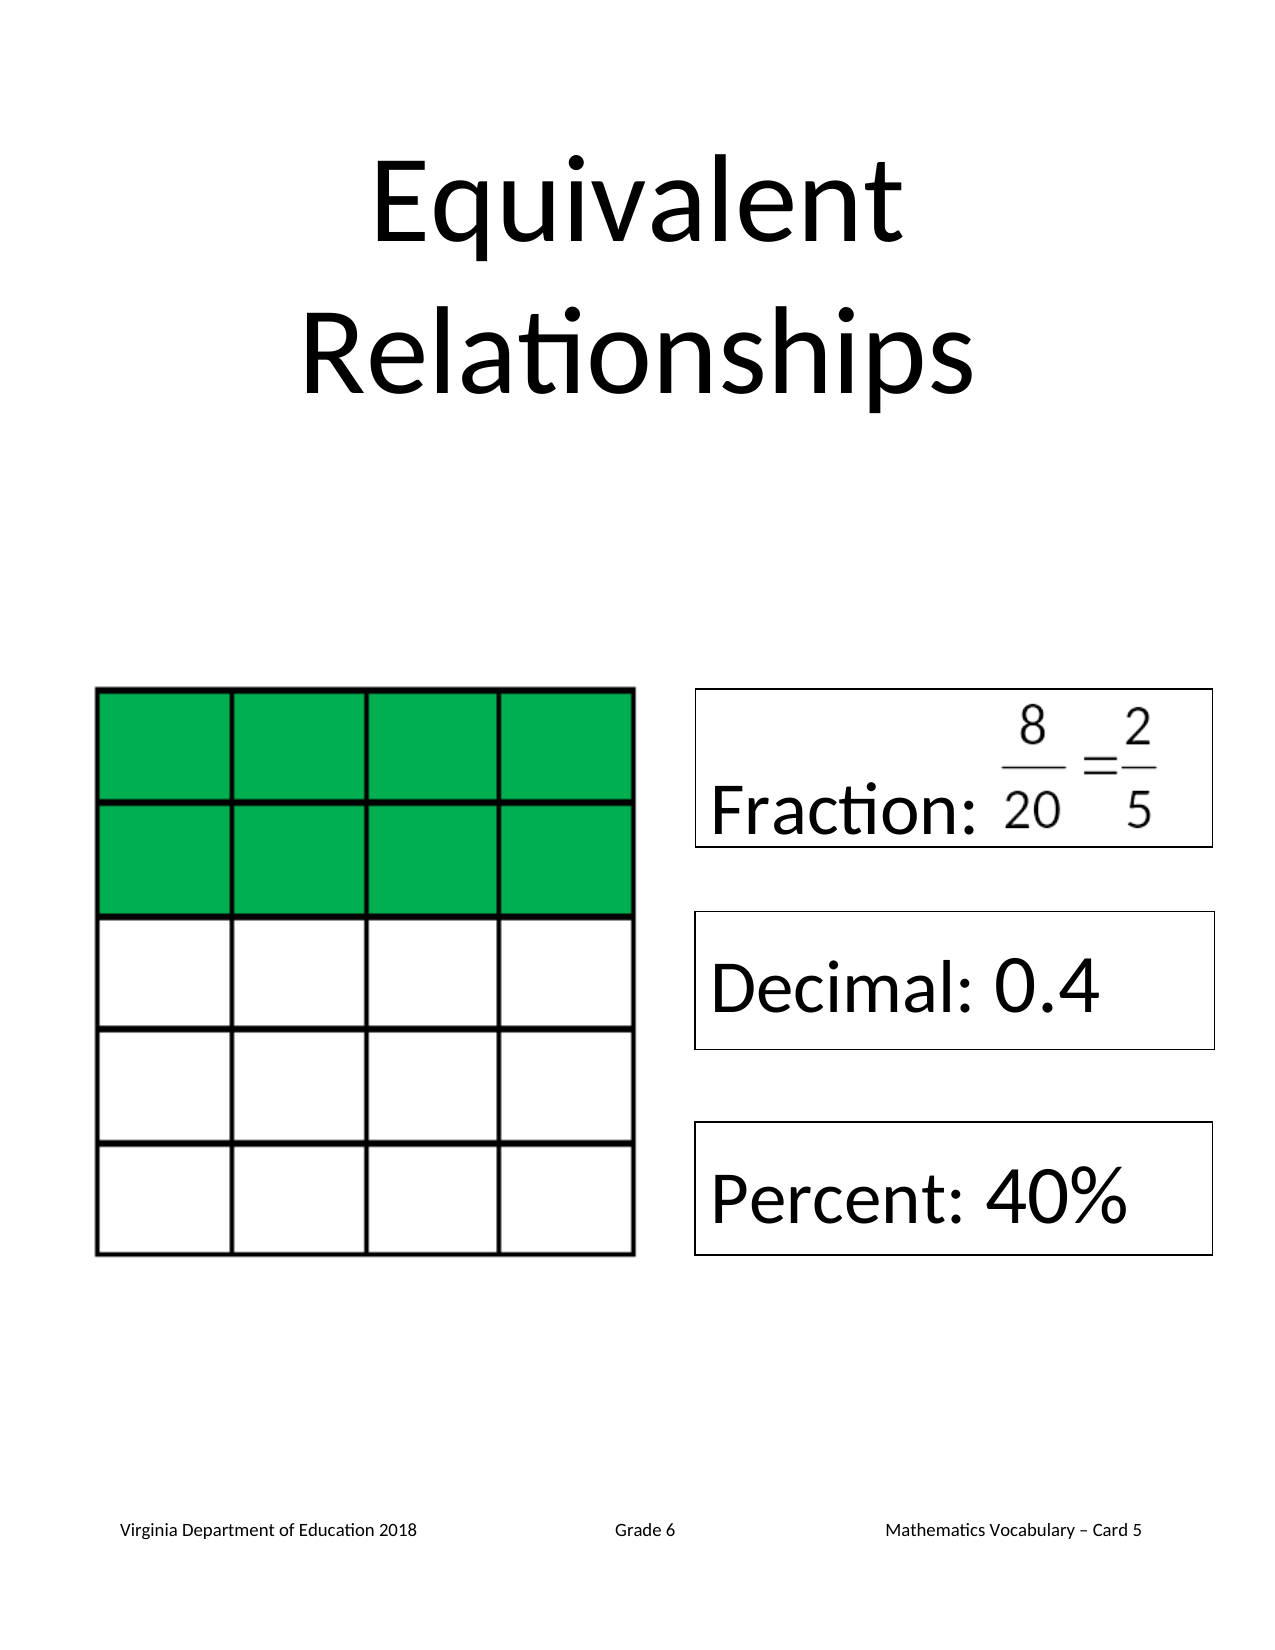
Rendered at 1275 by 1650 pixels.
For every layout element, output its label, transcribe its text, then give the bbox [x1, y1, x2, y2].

picture [71, 654, 661, 1282]
subtitle Equivalent Relationships [120, 120, 1155, 425]
